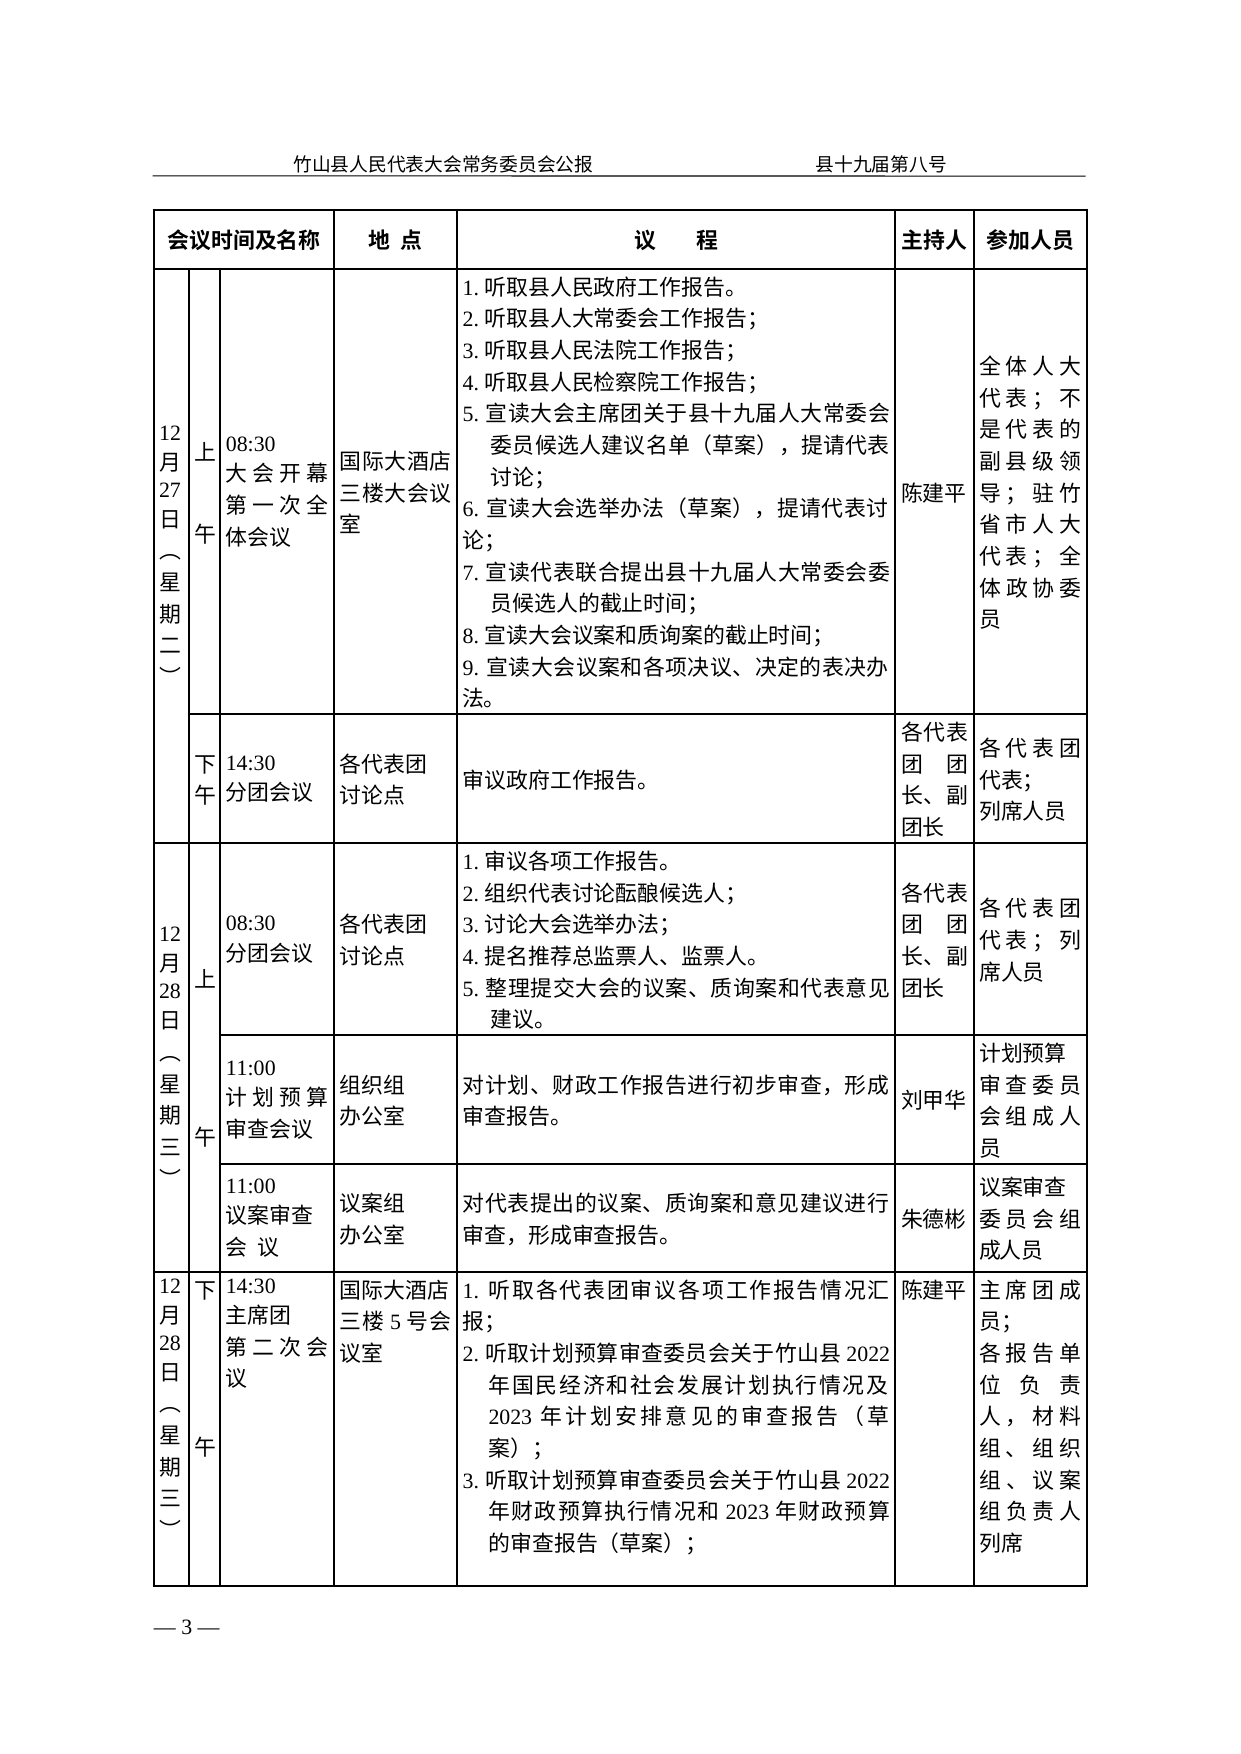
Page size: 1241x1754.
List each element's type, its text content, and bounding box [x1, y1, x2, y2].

table_header 议 程 [458, 211, 894, 268]
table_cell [458, 1273, 894, 1584]
table_cell 国际大酒店三楼大会议室 [335, 270, 456, 713]
table_cell 12月 28 日 ︵ 星 期 三︶ [155, 1273, 188, 1584]
table_cell 各代表团 讨论点 [335, 844, 456, 1034]
table_cell 11:00 议案审查 会 议 [221, 1165, 333, 1271]
table_cell 陈建平 [896, 270, 973, 713]
table_cell 08:30 分团会议 [221, 844, 333, 1034]
table_cell 08:30 大会开幕第一次全体会议 [221, 270, 333, 713]
table_cell 下 午 [190, 1273, 219, 1584]
table_cell 各代表团 讨论点 [335, 715, 456, 842]
table_header 参加人员 [975, 211, 1086, 268]
table_header 主持人 [896, 211, 973, 268]
table_header 会议时间及名称 [155, 211, 333, 268]
table_cell 14:30 主席团 第二次会议 [221, 1273, 333, 1584]
table_cell 组织组 办公室 [335, 1036, 456, 1163]
table_cell 对代表提出的议案、质询案和意见建议进行审查，形成审查报告。 [458, 1165, 894, 1271]
table_cell 朱德彬 [896, 1165, 973, 1271]
table_cell 主席团成员； 各报告单位负责人，材料组、组织组、议案组负责人列席 [975, 1273, 1086, 1584]
table_cell 审议政府工作报告。 [458, 715, 894, 842]
table_header 地 点 [335, 211, 456, 268]
table_cell 全体人大代表；不是代表的副县级领导；驻竹省市人大代表；全体政协委员 [975, 270, 1086, 713]
table_cell 上 午 [190, 270, 219, 713]
table_cell 各代表团代表；列席人员 [975, 844, 1086, 1034]
table_cell 议案审查 委员会组成人员 [975, 1165, 1086, 1271]
table_cell 1. 听取县人民政府工作报告。 2. 听取县人大常委会工作报告； 3. 听取县人民法院工作报告； 4. 听取县人民检察院工作报告； 5. 宣读大会主席团关于县十九届人大常委会委员候选人建议名单（草案），提请代表讨论； 6. 宣读大会选举办法（草案），提请代表讨论； 7. 宣读代表联合提出县十九届人大常委会委员候选人的截止时间； 8. 宣读大会议案和质询案的截止时间； 9. 宣读大会议案和各项决议、决定的表决办法。 [458, 270, 894, 713]
table_cell 各代表团团长、副团长 [896, 715, 973, 842]
table_cell 陈建平 [896, 1273, 973, 1584]
table_cell 14:30 分团会议 [221, 715, 333, 842]
table_cell 11:00 计划预算审查会议 [221, 1036, 333, 1163]
table_cell 国际大酒店 三楼5号会议室 [335, 1273, 456, 1584]
table_cell 下午 [190, 715, 219, 842]
table_cell 对计划、财政工作报告进行初步审查，形成审查报告。 [458, 1036, 894, 1163]
table_cell 各代表团代表； 列席人员 [975, 715, 1086, 842]
table_cell 上 午 [190, 844, 219, 1271]
table_cell 各代表团团长、副团长 [896, 844, 973, 1034]
table_cell 刘甲华 [896, 1036, 973, 1163]
table_cell 审议各项工作报告。 组织代表讨论酝酿候选人； 3. 讨论大会选举办法； 4. 提名推荐总监票人、监票人。 5. 整理提交大会的议案、质询案和代表意见建议。 [458, 844, 894, 1034]
table_cell 12月 28 日 ︵ 星 期 三︶ [155, 844, 188, 1271]
table_cell 12月 27 日 ︵ 星 期 二︶ [155, 270, 188, 842]
table_cell 计划预算 审查委员会组成人员 [975, 1036, 1086, 1163]
table_cell 议案组 办公室 [335, 1165, 456, 1271]
